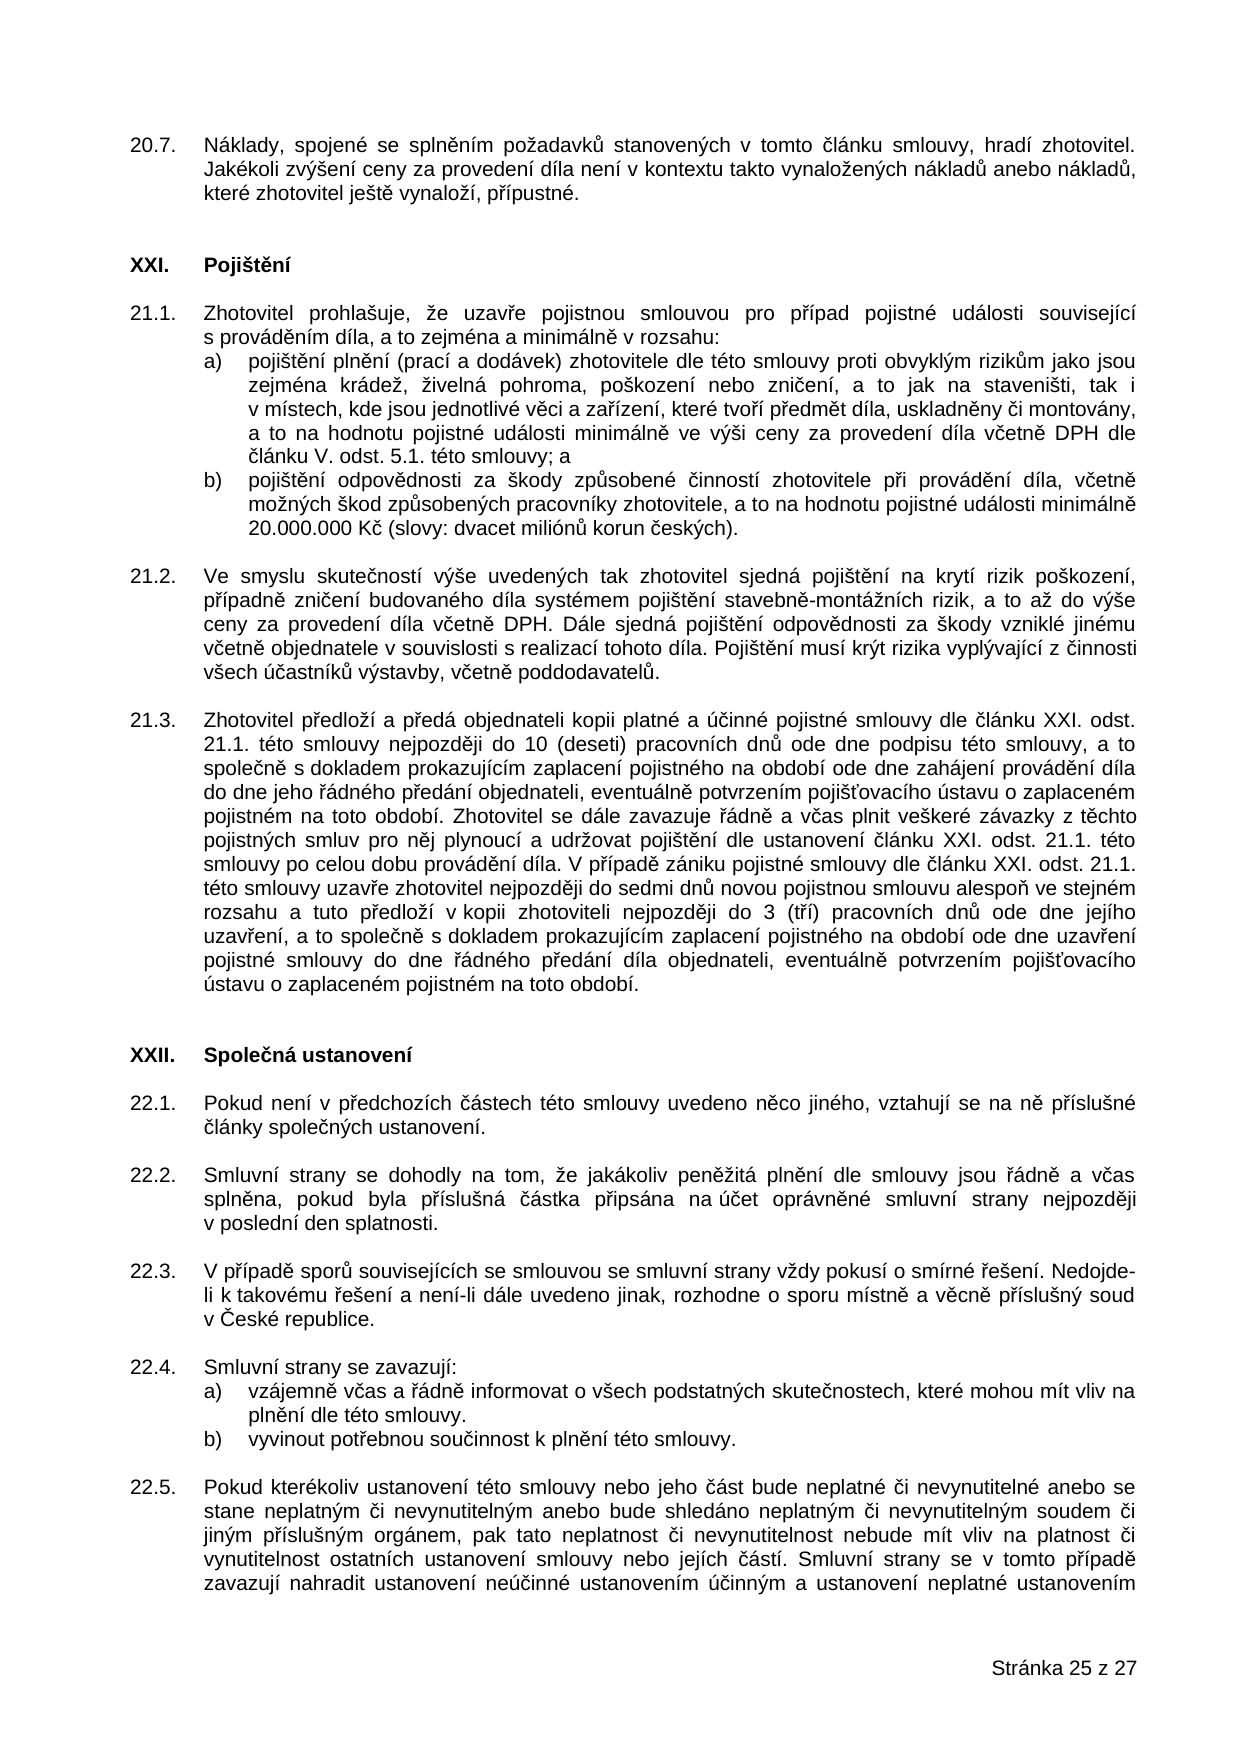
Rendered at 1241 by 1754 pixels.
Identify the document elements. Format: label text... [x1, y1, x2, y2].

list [130, 1474, 1137, 1594]
subtitle XXI. Pojištění [130, 253, 1137, 277]
list pojištění plnění (prací a dodávek) zhotovitele dle této smlouvy proti obvyklým rizikům jako jsou zejména krádež, živelná pohroma, poškození nebo zničení, a to jak na staveništi, tak i v místech, kde jsou jednotlivé věci a zařízení, které tvoří předmět díla, uskladněny či montovány, a to na hodnotu pojistné události minimálně ve výši ceny za provedení díla včetně DPH dle článku V. odst. 5.1. této smlouvy; a [204, 348, 1137, 468]
list Smluvní strany se zavazují: [130, 1355, 1137, 1379]
list Ve smyslu skutečností výše uvedených tak zhotovitel sjedná pojištění na krytí rizik poškození, případně zničení budovaného díla systémem pojištění stavebně-montážních rizik, a to až do výše ceny za provedení díla včetně DPH. Dále sjedná pojištění odpovědnosti za škody vzniklé jinému včetně objednatele v souvislosti s realizací tohoto díla. Pojištění musí krýt rizika vyplývající z činnosti všech účastníků výstavby, včetně poddodavatelů. [130, 564, 1137, 684]
list Zhotovitel prohlašuje, že uzavře pojistnou smlouvou pro případ pojistné události související s prováděním díla, a to zejména a minimálně v rozsahu: [130, 301, 1137, 348]
list Zhotovitel předloží a předá objednateli kopii platné a účinné pojistné smlouvy dle článku XXI. odst. 21.1. této smlouvy nejpozději do 10 (deseti) pracovních dnů ode dne podpisu této smlouvy, a to společně s dokladem prokazujícím zaplacení pojistného na období ode dne zahájení provádění díla do dne jeho řádného předání objednateli, eventuálně potvrzením pojišťovacího ústavu o zaplaceném pojistném na toto období. Zhotovitel se dále zavazuje řádně a včas plnit veškeré závazky z těchto pojistných smluv pro něj plynoucí a udržovat pojištění dle ustanovení článku XXI. odst. 21.1. této smlouvy po celou dobu provádění díla. V případě zániku pojistné smlouvy dle článku XXI. odst. 21.1. této smlouvy uzavře zhotovitel nejpozději do sedmi dnů novou pojistnou smlouvu alespoň ve stejném rozsahu a tuto předloží v kopii zhotoviteli nejpozději do 3 (tří) pracovních dnů ode dne jejího uzavření, a to společně s dokladem prokazujícím zaplacení pojistného na období ode dne uzavření pojistné smlouvy do dne řádného předání díla objednateli, eventuálně potvrzením pojišťovacího ústavu o zaplaceném pojistném na toto období. [130, 708, 1137, 995]
list pojištění odpovědnosti za škody způsobené činností zhotovitele při provádění díla, včetně možných škod způsobených pracovníky zhotovitele, a to na hodnotu pojistné události minimálně 20.000.000 Kč (slovy: dvacet miliónů korun českých). [204, 468, 1137, 540]
subtitle XXII. Společná ustanovení [130, 1043, 1137, 1067]
list V případě sporů souvisejících se smlouvou se smluvní strany vždy pokusí o smírné řešení. Nedojde-li k takovému řešení a není-li dále uvedeno jinak, rozhodne o sporu místně a věcně příslušný soud v České republice. [130, 1259, 1137, 1331]
list Pokud není v předchozích částech této smlouvy uvedeno něco jiného, vztahují se na ně příslušné články společných ustanovení. [130, 1091, 1137, 1139]
list vzájemně včas a řádně informovat o všech podstatných skutečnostech, které mohou mít vliv na plnění dle této smlouvy. [204, 1379, 1137, 1427]
list Náklady, spojené se splněním požadavků stanovených v tomto článku smlouvy, hradí zhotovitel. Jakékoli zvýšení ceny za provedení díla není v kontextu takto vynaložených nákladů anebo nákladů, které zhotovitel ještě vynaloží, přípustné. [130, 133, 1137, 205]
list Smluvní strany se dohodly na tom, že jakákoliv peněžitá plnění dle smlouvy jsou řádně a včas splněna, pokud byla příslušná částka připsána na účet oprávněné smluvní strany nejpozději v poslední den splatnosti. [130, 1163, 1137, 1235]
list vyvinout potřebnou součinnost k plnění této smlouvy. [204, 1427, 1137, 1451]
